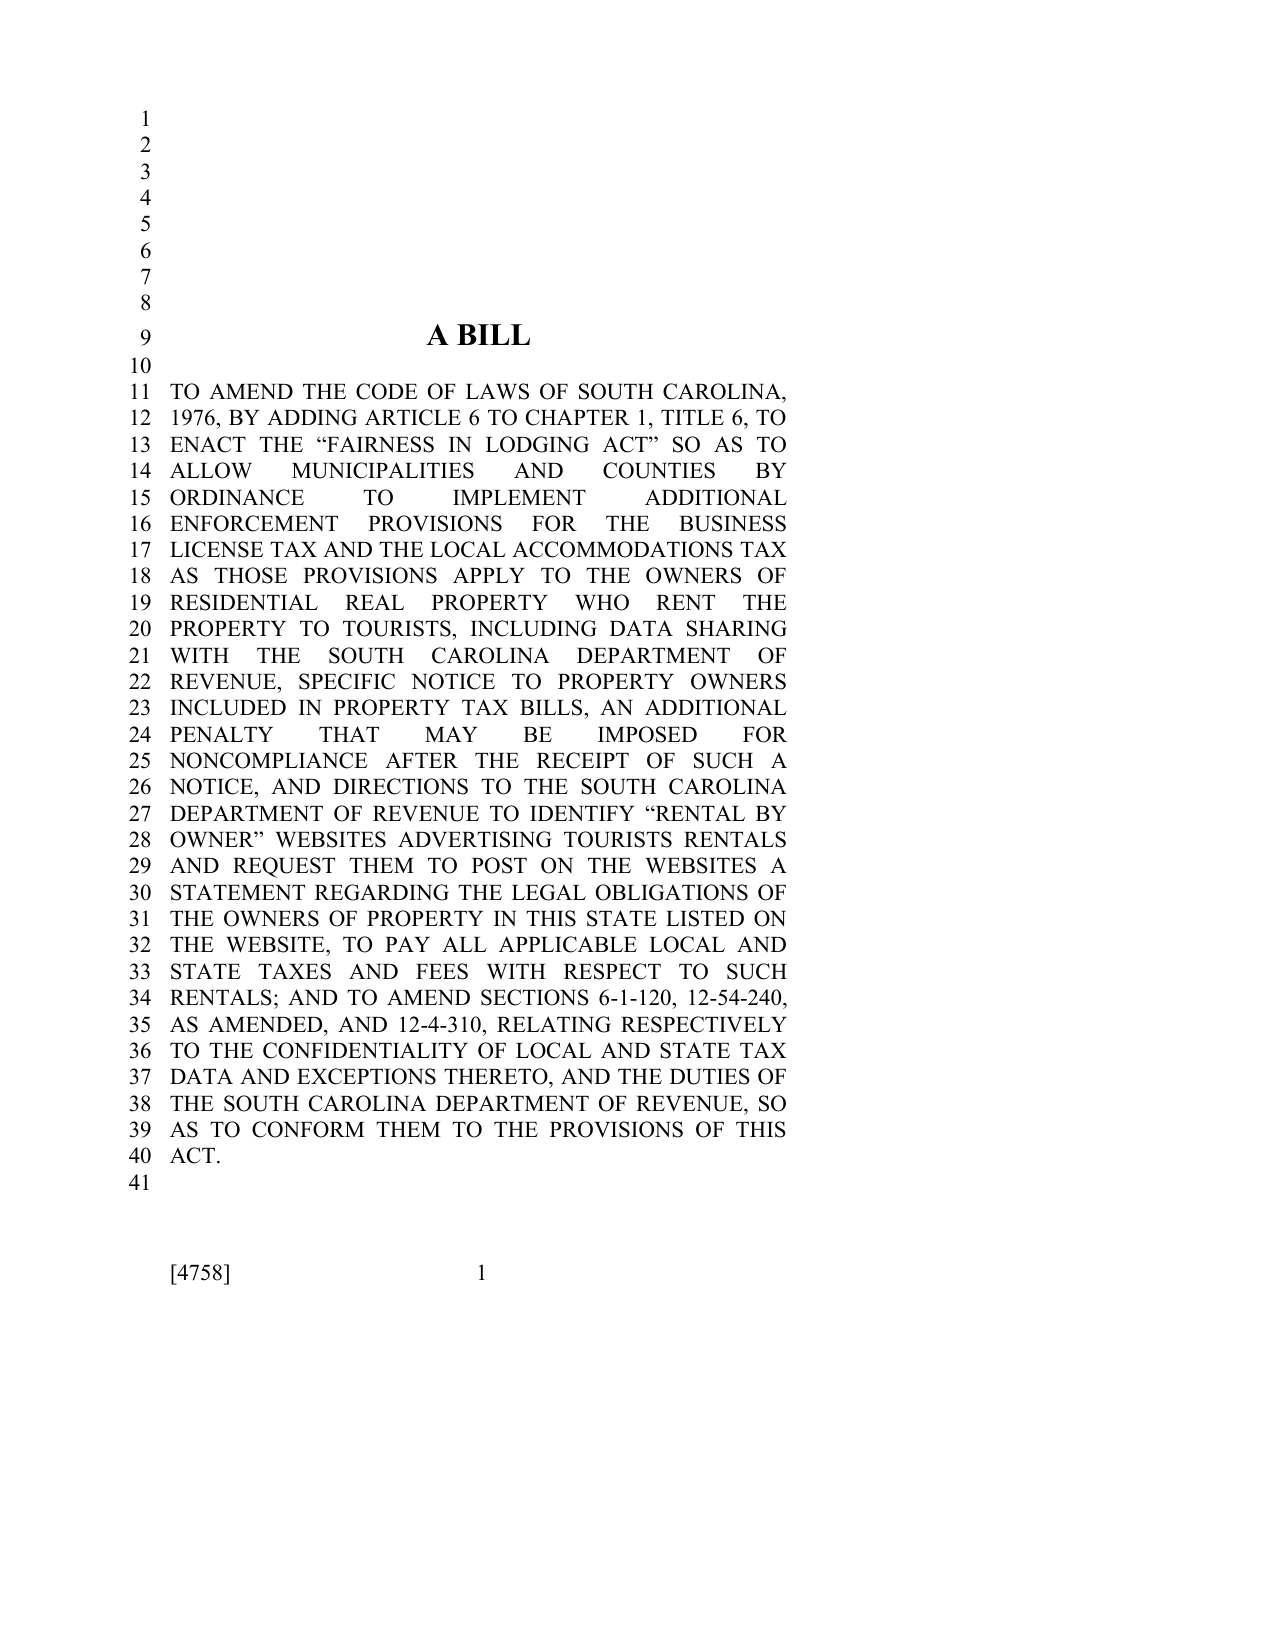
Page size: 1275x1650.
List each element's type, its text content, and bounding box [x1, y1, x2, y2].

text TO AMEND THE CODE OF LAWS OF SOUTH CAROLINA, 1976, BY ADDING ARTICLE 6 TO CHAPTER 1, TITLE 6, TO ENACT THE “FAIRNESS IN LODGING ACT” SO AS TO ALLOW MUNICIPALITIES AND COUNTIES BY ORDINANCE TO IMPLEMENT ADDITIONAL ENFORCEMENT PROVISIONS FOR THE BUSINESS LICENSE TAX AND THE LOCAL ACCOMMODATIONS TAX AS THOSE PROVISIONS APPLY TO THE OWNERS OF RESIDENTIAL REAL PROPERTY WHO RENT THE PROPERTY TO TOURISTS, INCLUDING DATA SHARING WITH THE SOUTH CAROLINA DEPARTMENT OF REVENUE, SPECIFIC NOTICE TO PROPERTY OWNERS INCLUDED IN PROPERTY TAX BILLS, AN ADDITIONAL PENALTY THAT MAY BE IMPOSED FOR NONCOMPLIANCE AFTER THE RECEIPT OF SUCH A NOTICE, AND DIRECTIONS TO THE SOUTH CAROLINA DEPARTMENT OF REVENUE TO IDENTIFY “RENTAL BY OWNER” WEBSITES ADVERTISING TOURISTS RENTALS AND REQUEST THEM TO POST ON THE WEBSITES A STATEMENT REGARDING THE LEGAL OBLIGATIONS OF THE OWNERS OF PROPERTY IN THIS STATE LISTED ON THE WEBSITE, TO PAY ALL APPLICABLE LOCAL AND STATE TAXES AND FEES WITH RESPECT TO SUCH RENTALS; AND TO AMEND SECTIONS 6-1-120, 12-54-240, AS AMENDED, AND 12-4-310, RELATING RESPECTIVELY TO THE CONFIDENTIALITY OF LOCAL AND STATE TAX DATA AND EXCEPTIONS THERETO, AND THE DUTIES OF THE SOUTH CAROLINA DEPARTMENT OF REVENUE, SO AS TO CONFORM THEM TO THE PROVISIONS OF THIS ACT. [169, 378, 787, 1169]
text A BILL [169, 316, 787, 352]
